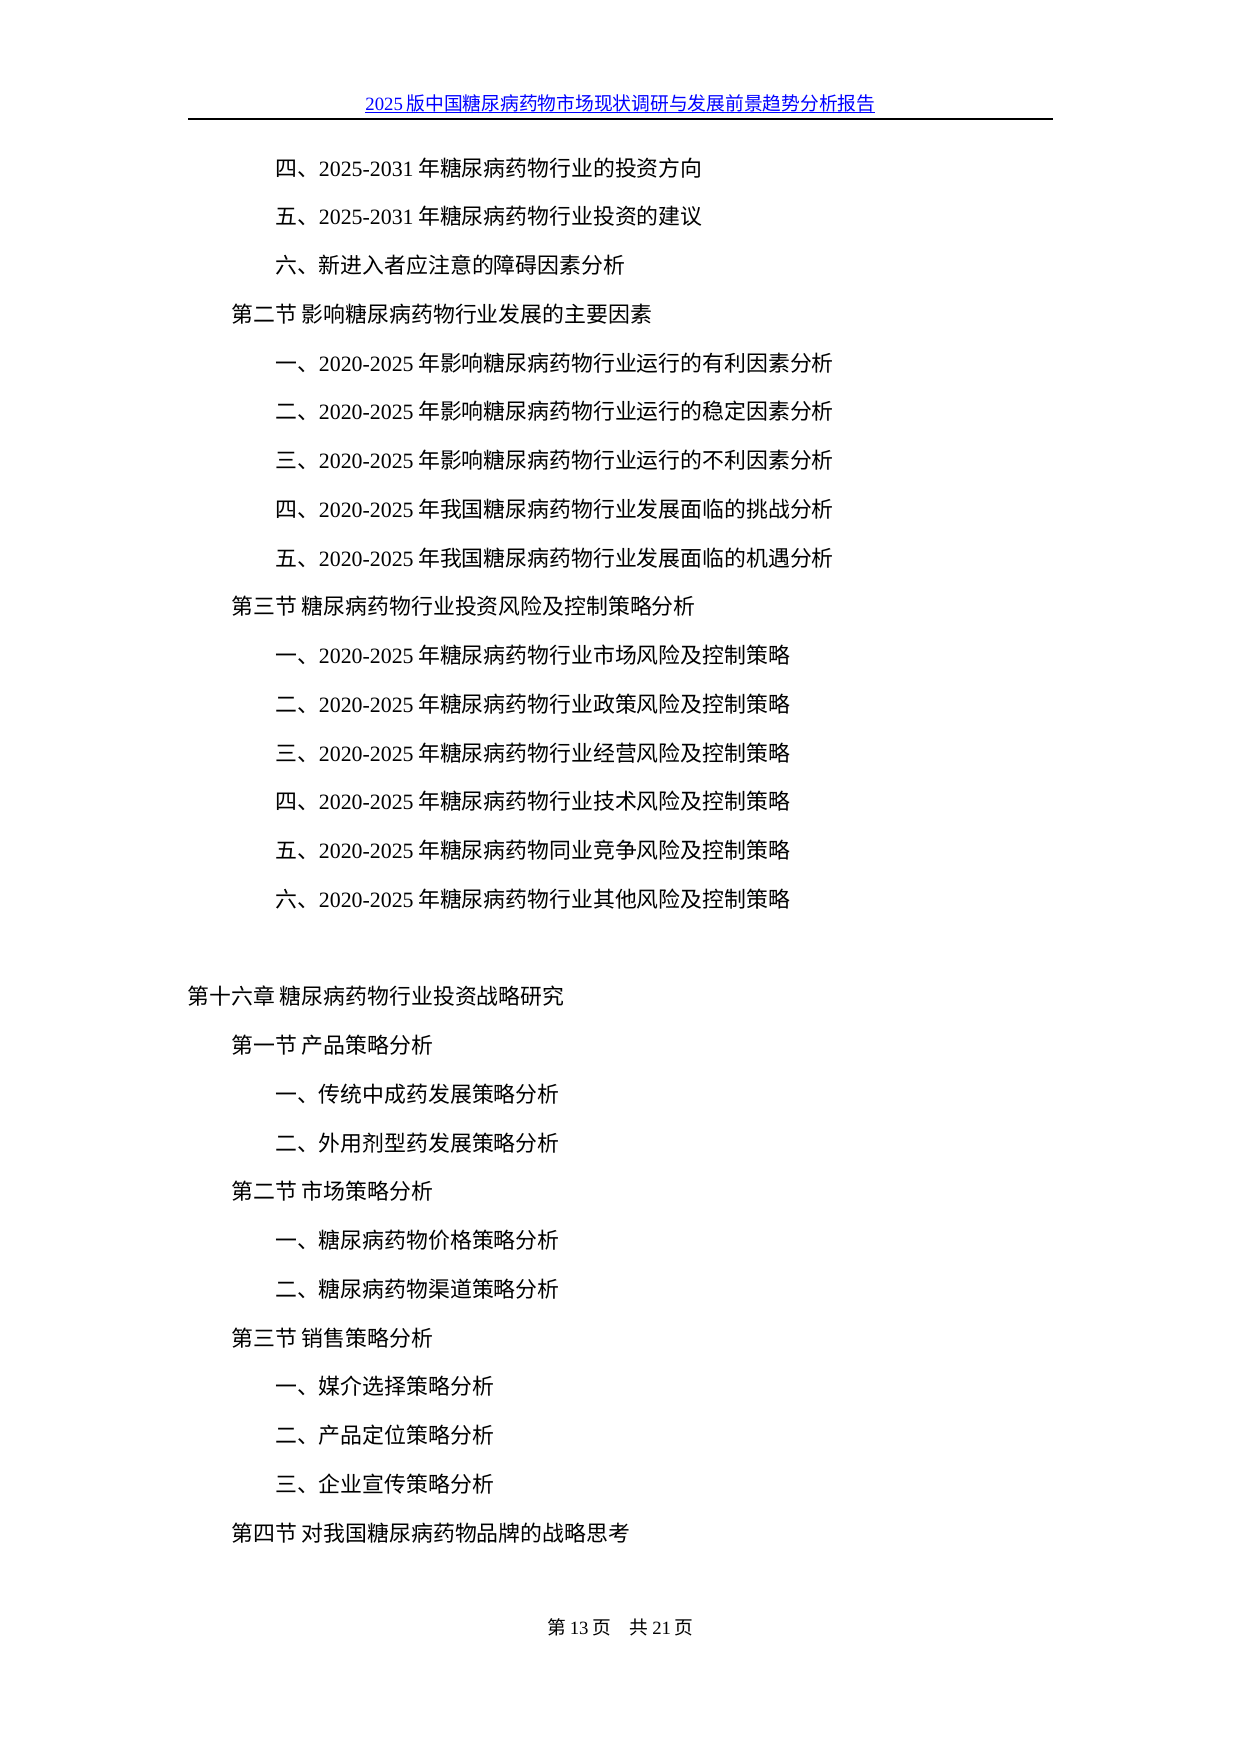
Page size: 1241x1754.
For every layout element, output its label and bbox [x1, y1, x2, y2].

text [187, 150, 1053, 1548]
